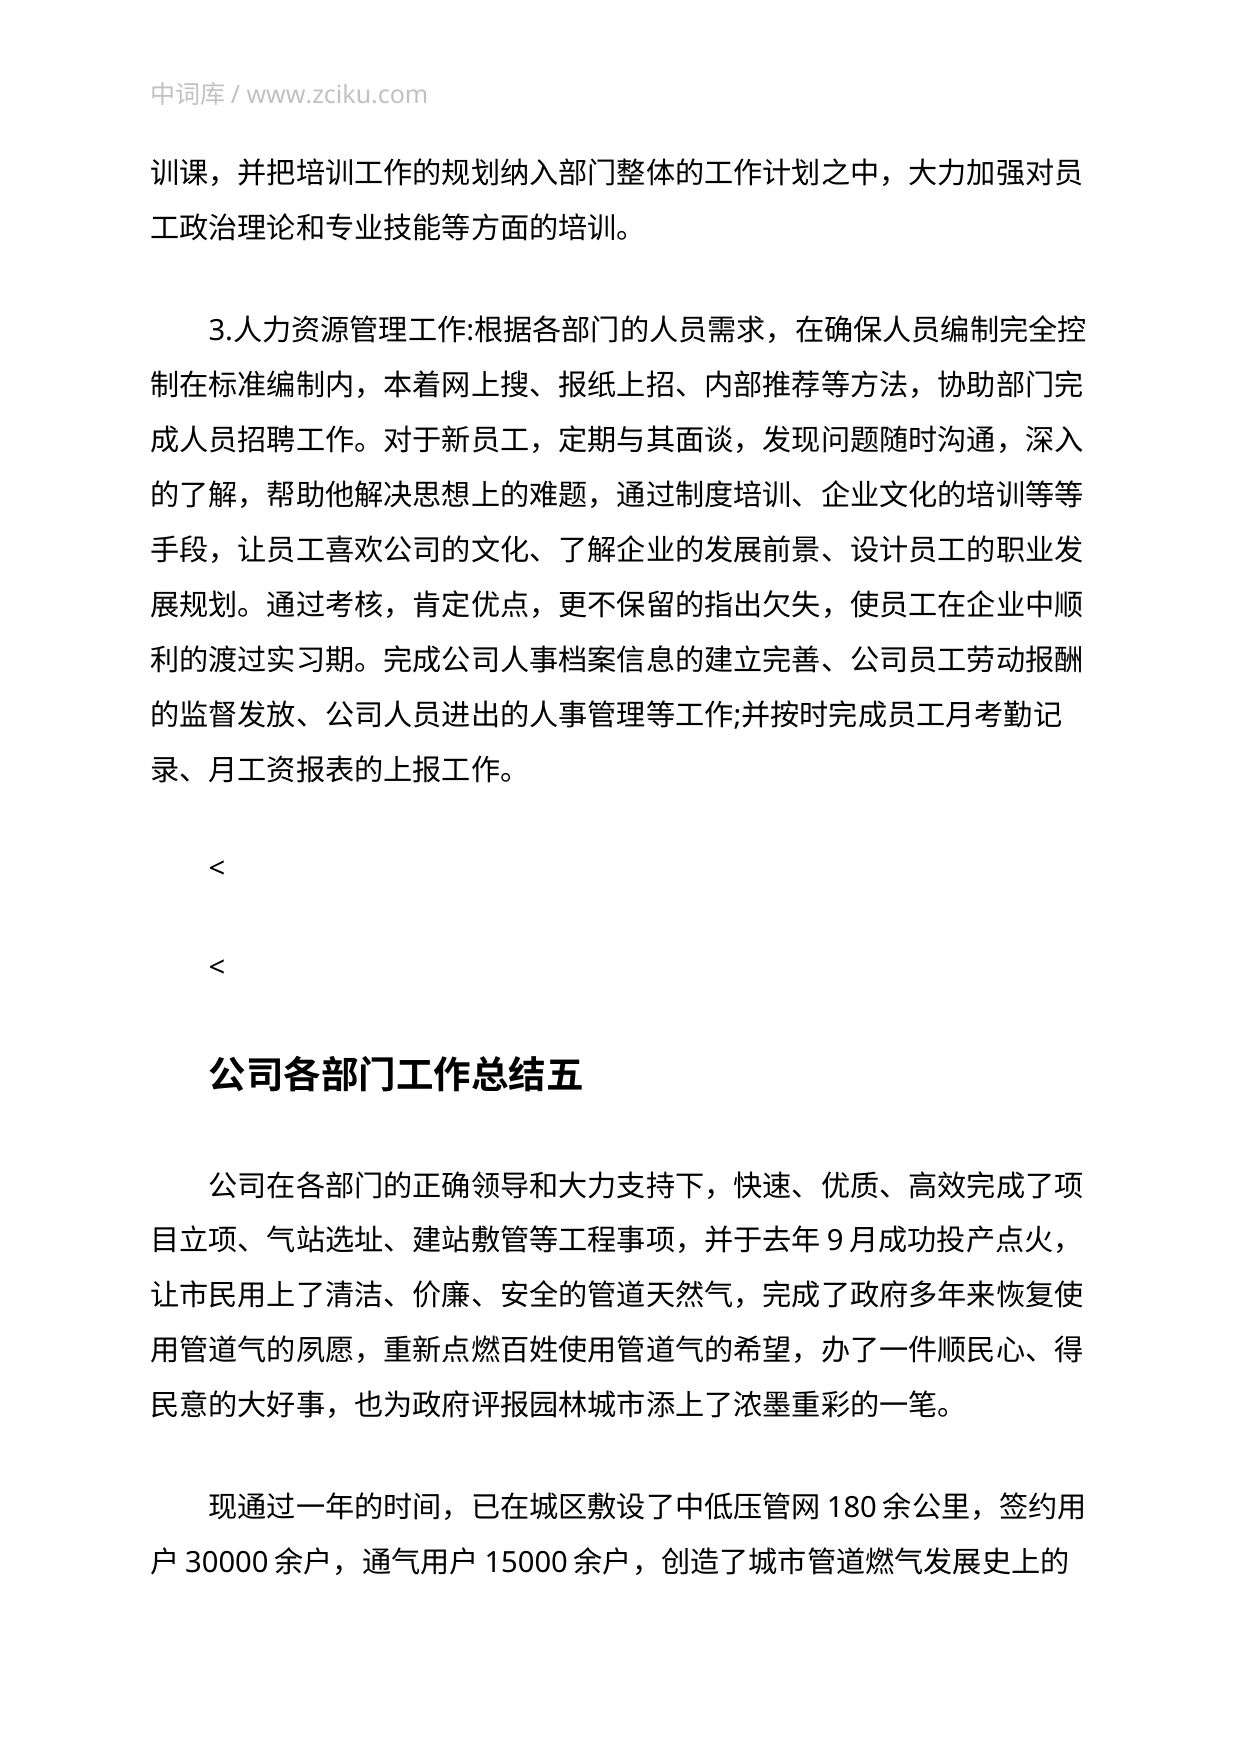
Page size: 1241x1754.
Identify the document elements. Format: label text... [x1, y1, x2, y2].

text 公司各部门工作总结五 [150, 1045, 1090, 1099]
text < [150, 848, 1090, 887]
text < [150, 946, 1090, 986]
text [150, 1483, 1090, 1581]
text 3.人力资源管理工作:根据各部门的人员需求，在确保人员编制完全控制在标准编制内，本着网上搜、报纸上招、内部推荐等方法，协助部门完成人员招聘工作。对于新员工，定期与其面谈，发现问题随时沟通，深入的了解，帮助他解决思想上的难题，通过制度培训、企业文化的培训等等手段，让员工喜欢公司的文化、了解企业的发展前景、设计员工的职业发展规划。通过考核，肯定优点，更不保留的指出欠失，使员工在企业中顺利的渡过实习期。完成公司人事档案信息的建立完善、公司员工劳动报酬的监督发放、公司人员进出的人事管理等工作;并按时完成员工月考勤记录、月工资报表的上报工作。 [150, 307, 1090, 788]
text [150, 150, 1090, 247]
text 公司在各部门的正确领导和大力支持下，快速、优质、高效完成了项目立项、气站选址、建站敷管等工程事项，并于去年9月成功投产点火，让市民用上了清洁、价廉、安全的管道天然气，完成了政府多年来恢复使用管道气的夙愿，重新点燃百姓使用管道气的希望，办了一件顺民心、得民意的大好事，也为政府评报园林城市添上了浓墨重彩的一笔。 [150, 1162, 1090, 1424]
